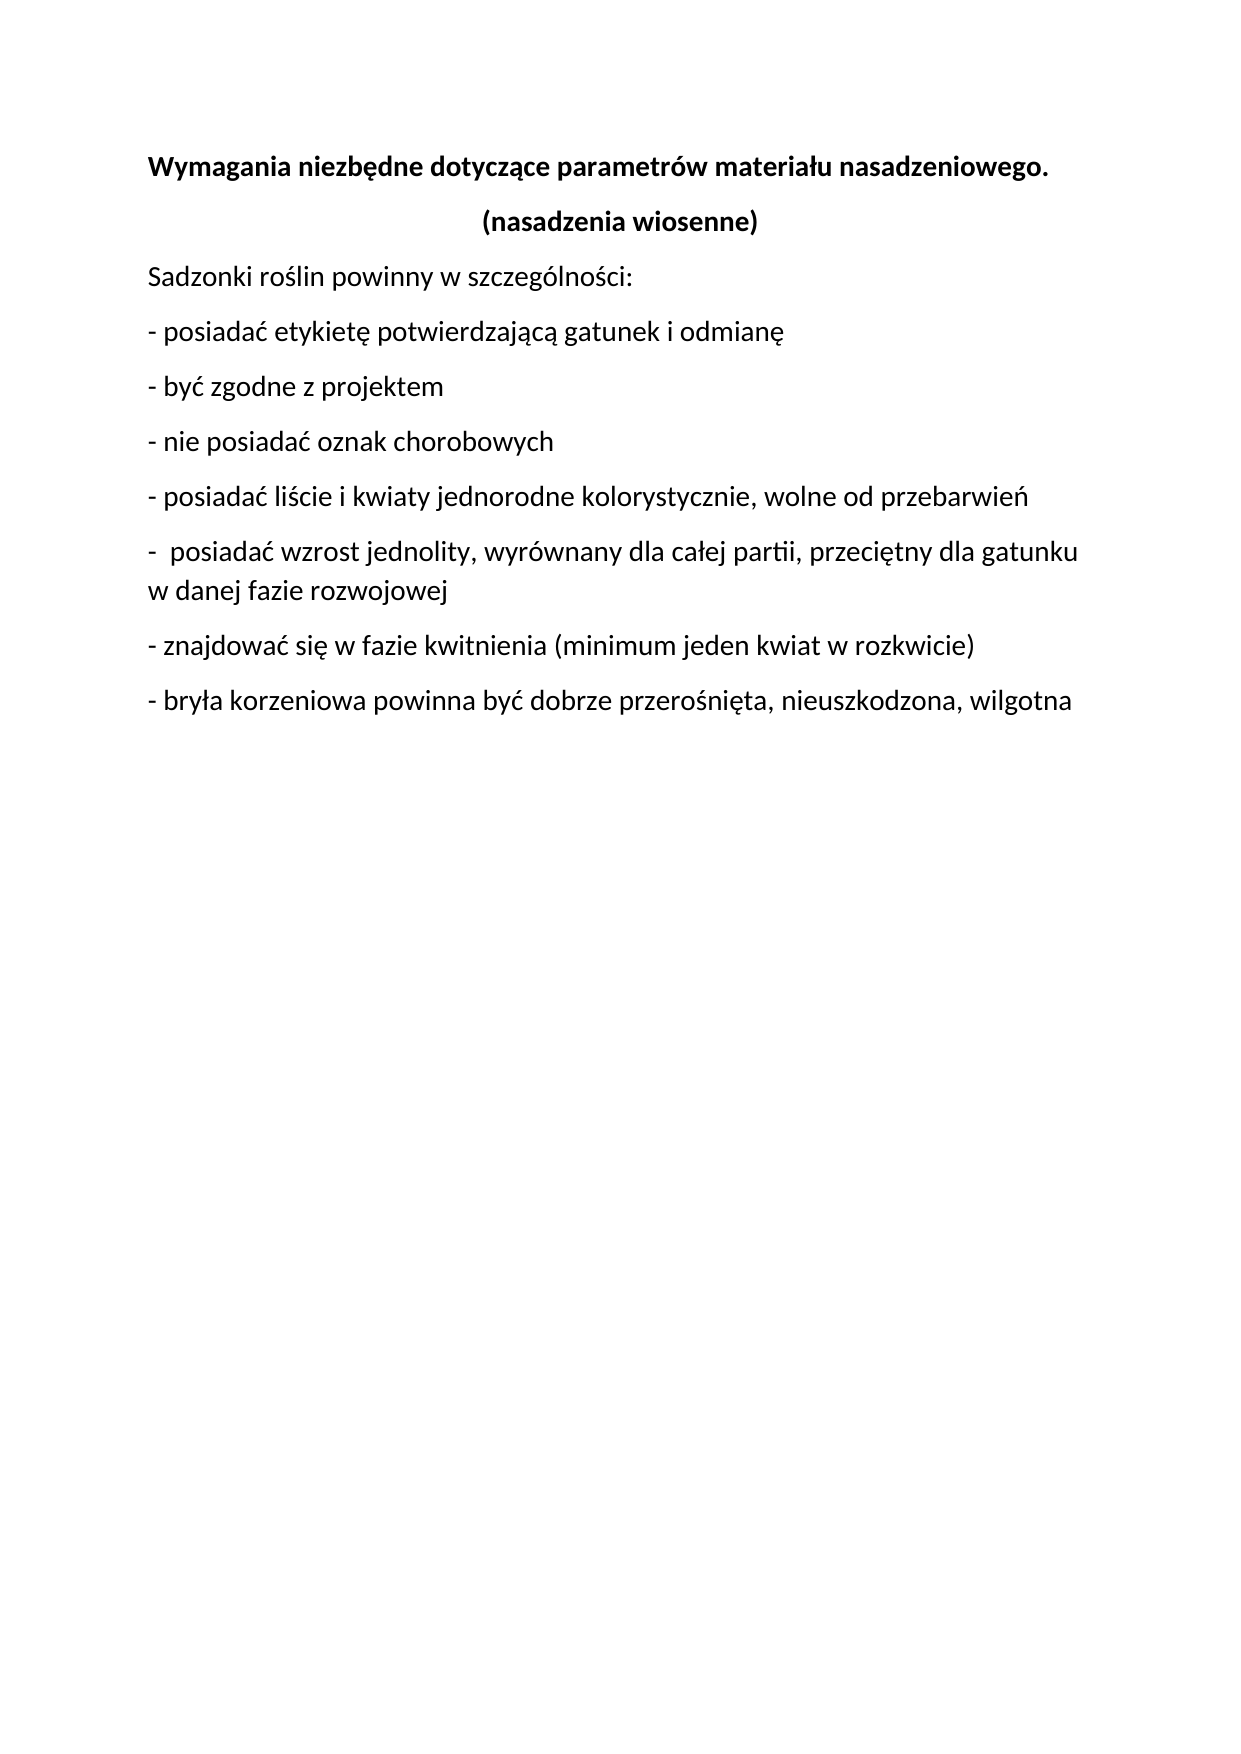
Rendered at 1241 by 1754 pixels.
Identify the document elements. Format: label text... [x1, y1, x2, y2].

text Sadzonki roślin powinny w szczególności: [148, 258, 1093, 293]
text - bryła korzeniowa powinna być dobrze przerośnięta, nieuszkodzona, wilgotna [148, 682, 1093, 718]
text - posiadać wzrost jednolity, wyrównany dla całej partii, przeciętny dla gatunku w danej fazie rozwojowej [148, 533, 1093, 607]
text - posiadać liście i kwiaty jednorodne kolorystycznie, wolne od przebarwień [148, 478, 1093, 514]
text - posiadać etykietę potwierdzającą gatunek i odmianę [148, 313, 1093, 348]
text - być zgodne z projektem [148, 368, 1093, 404]
text Wymagania niezbędne dotyczące parametrów materiału nasadzeniowego. [148, 148, 1093, 183]
text (nasadzenia wiosenne) [148, 203, 1093, 238]
text - nie posiadać oznak chorobowych [148, 423, 1093, 459]
text - znajdować się w fazie kwitnienia (minimum jeden kwiat w rozkwicie) [148, 627, 1093, 662]
